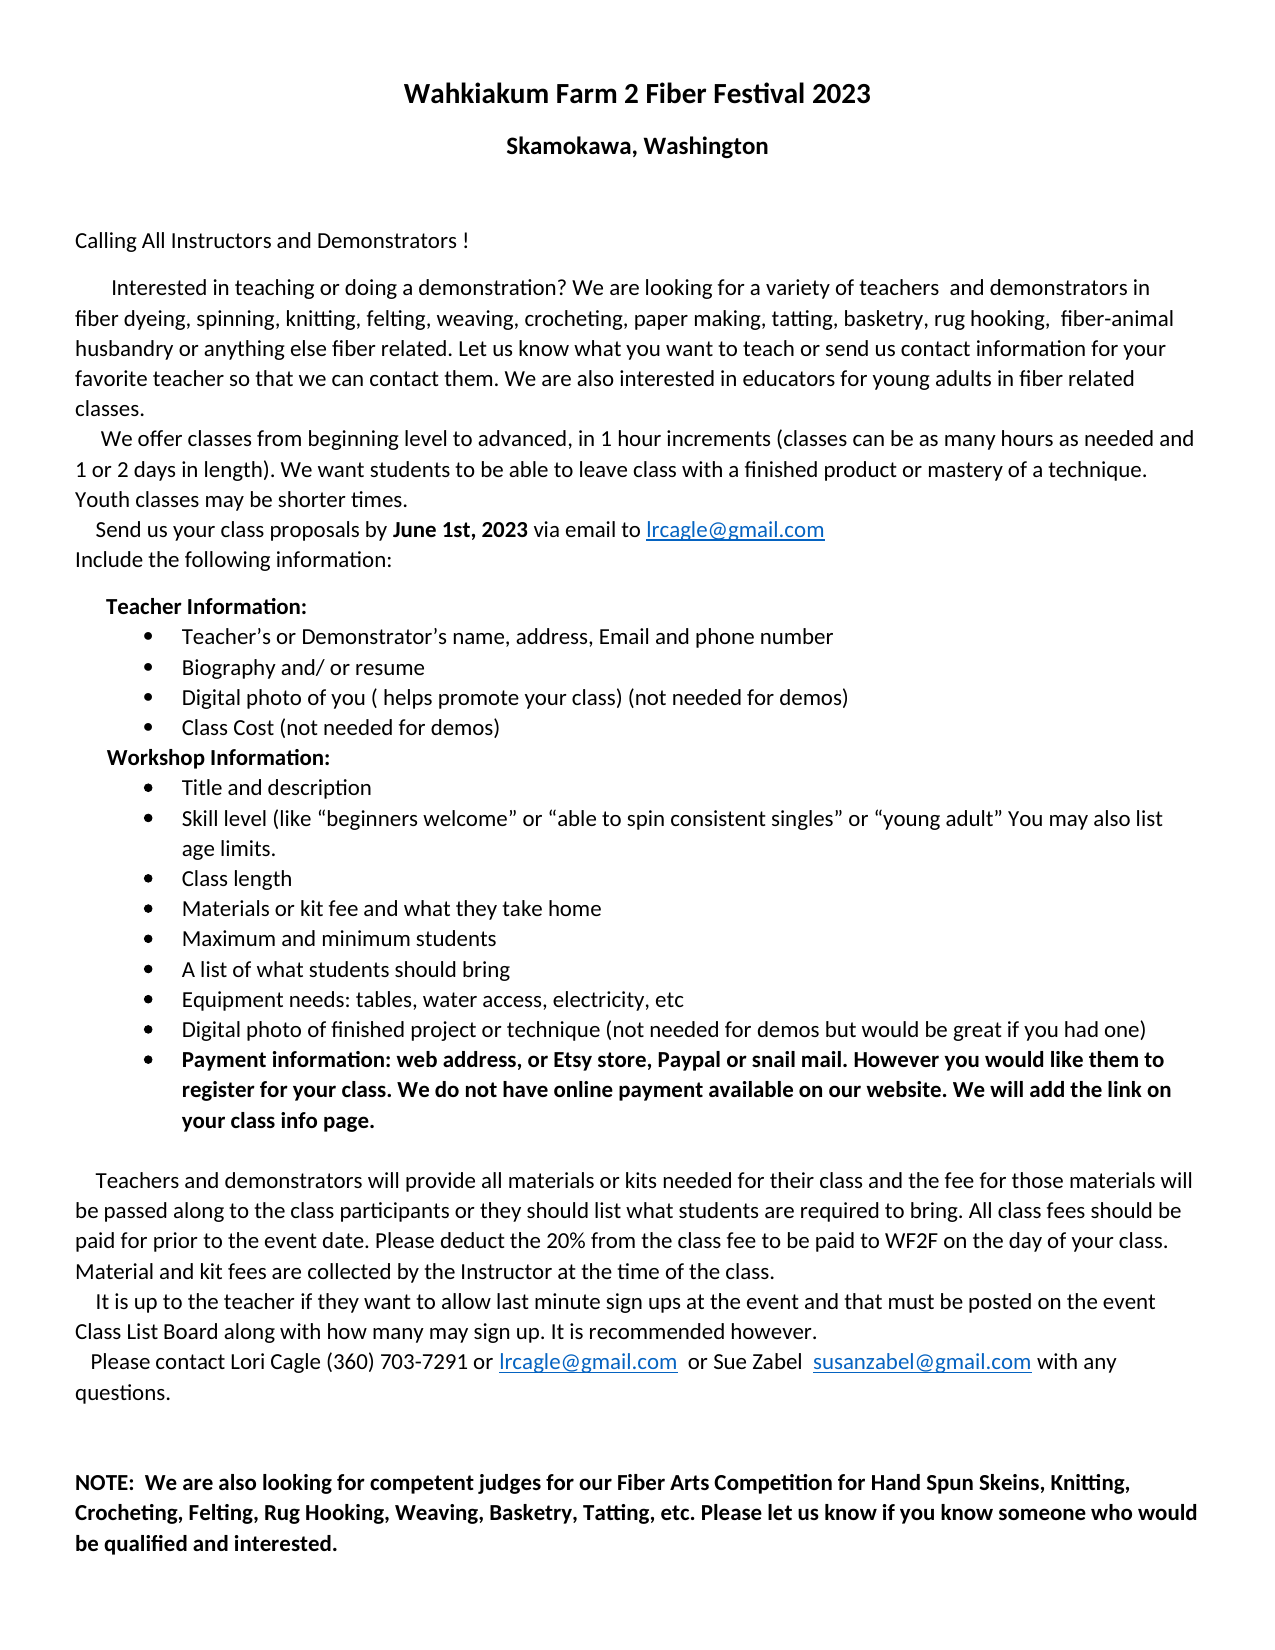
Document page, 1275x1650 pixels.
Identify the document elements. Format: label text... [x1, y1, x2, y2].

list Class length [144, 864, 1200, 892]
text Please contact Lori Cagle (360) 703-7291 or lrcagle@gmail.com or Sue Zabel susanzabel@gmail.com with any questions. [75, 1347, 1200, 1406]
text We offer classes from beginning level to advanced, in 1 hour increments (classes can be as many hours as needed and 1 or 2 days in length). We want students to be able to leave class with a finished product or mastery of a technique. Youth classes may be shorter times. [75, 424, 1200, 513]
text Wahkiakum Farm 2 Fiber Festival 2023 [75, 75, 1200, 111]
list Equipment needs: tables, water access, electricity, etc [144, 985, 1200, 1013]
list Payment information: web address, or Etsy store, Paypal or snail mail. However you would like them to register for your class. We do not have online payment available on our website. We will add the link on your class info page. [144, 1045, 1200, 1134]
text NOTE: We are also looking for competent judges for our Fiber Arts Competition for Hand Spun Skeins, Knitting, Crocheting, Felting, Rug Hooking, Weaving, Basketry, Tatting, etc. Please let us know if you know someone who would be qualified and interested. [75, 1468, 1200, 1557]
text It is up to the teacher if they want to allow last minute sign ups at the event and that must be posted on the event Class List Board along with how many may sign up. It is recommended however. [75, 1287, 1200, 1345]
list Maximum and minimum students [144, 924, 1200, 952]
list A list of what students should bring [144, 955, 1200, 983]
text Teachers and demonstrators will provide all materials or kits needed for their class and the fee for those materials will be passed along to the class participants or they should list what students are required to bring. All class fees should be paid for prior to the event date. Please deduct the 20% from the class fee to be paid to WF2F on the day of your class. Material and kit fees are collected by the Instructor at the time of the class. [75, 1166, 1200, 1285]
text Calling All Instructors and Demonstrators ! [75, 227, 1200, 254]
text Teacher Information: [75, 592, 1200, 620]
list Teacher’s or Demonstrator’s name, address, Email and phone number [144, 622, 1200, 650]
list Materials or kit fee and what they take home [144, 894, 1200, 922]
text Send us your class proposals by June 1st, 2023 via email to lrcagle@gmail.com [75, 515, 1200, 543]
text Interested in teaching or doing a demonstration? We are looking for a variety of teachers and demonstrators in fiber dyeing, spinning, knitting, felting, weaving, crocheting, paper making, tatting, basketry, rug hooking, fiber-animal husbandry or anything else fiber related. Let us know what you want to teach or send us contact information for your favorite teacher so that we can contact them. We are also interested in educators for young adults in fiber related classes. [75, 273, 1200, 422]
list Skill level (like “beginners welcome” or “able to spin consistent singles” or “young adult” You may also list age limits. [144, 804, 1200, 862]
list Digital photo of you ( helps promote your class) (not needed for demos) [144, 683, 1200, 711]
list Biography and/ or resume [144, 653, 1200, 681]
list Digital photo of finished project or technique (not needed for demos but would be great if you had one) [144, 1015, 1200, 1043]
text Skamokawa, Washington [75, 130, 1200, 161]
text Workshop Information: [107, 743, 1200, 771]
list Title and description [144, 773, 1200, 801]
list Class Cost (not needed for demos) [144, 713, 1200, 741]
text Include the following information: [75, 545, 1200, 573]
